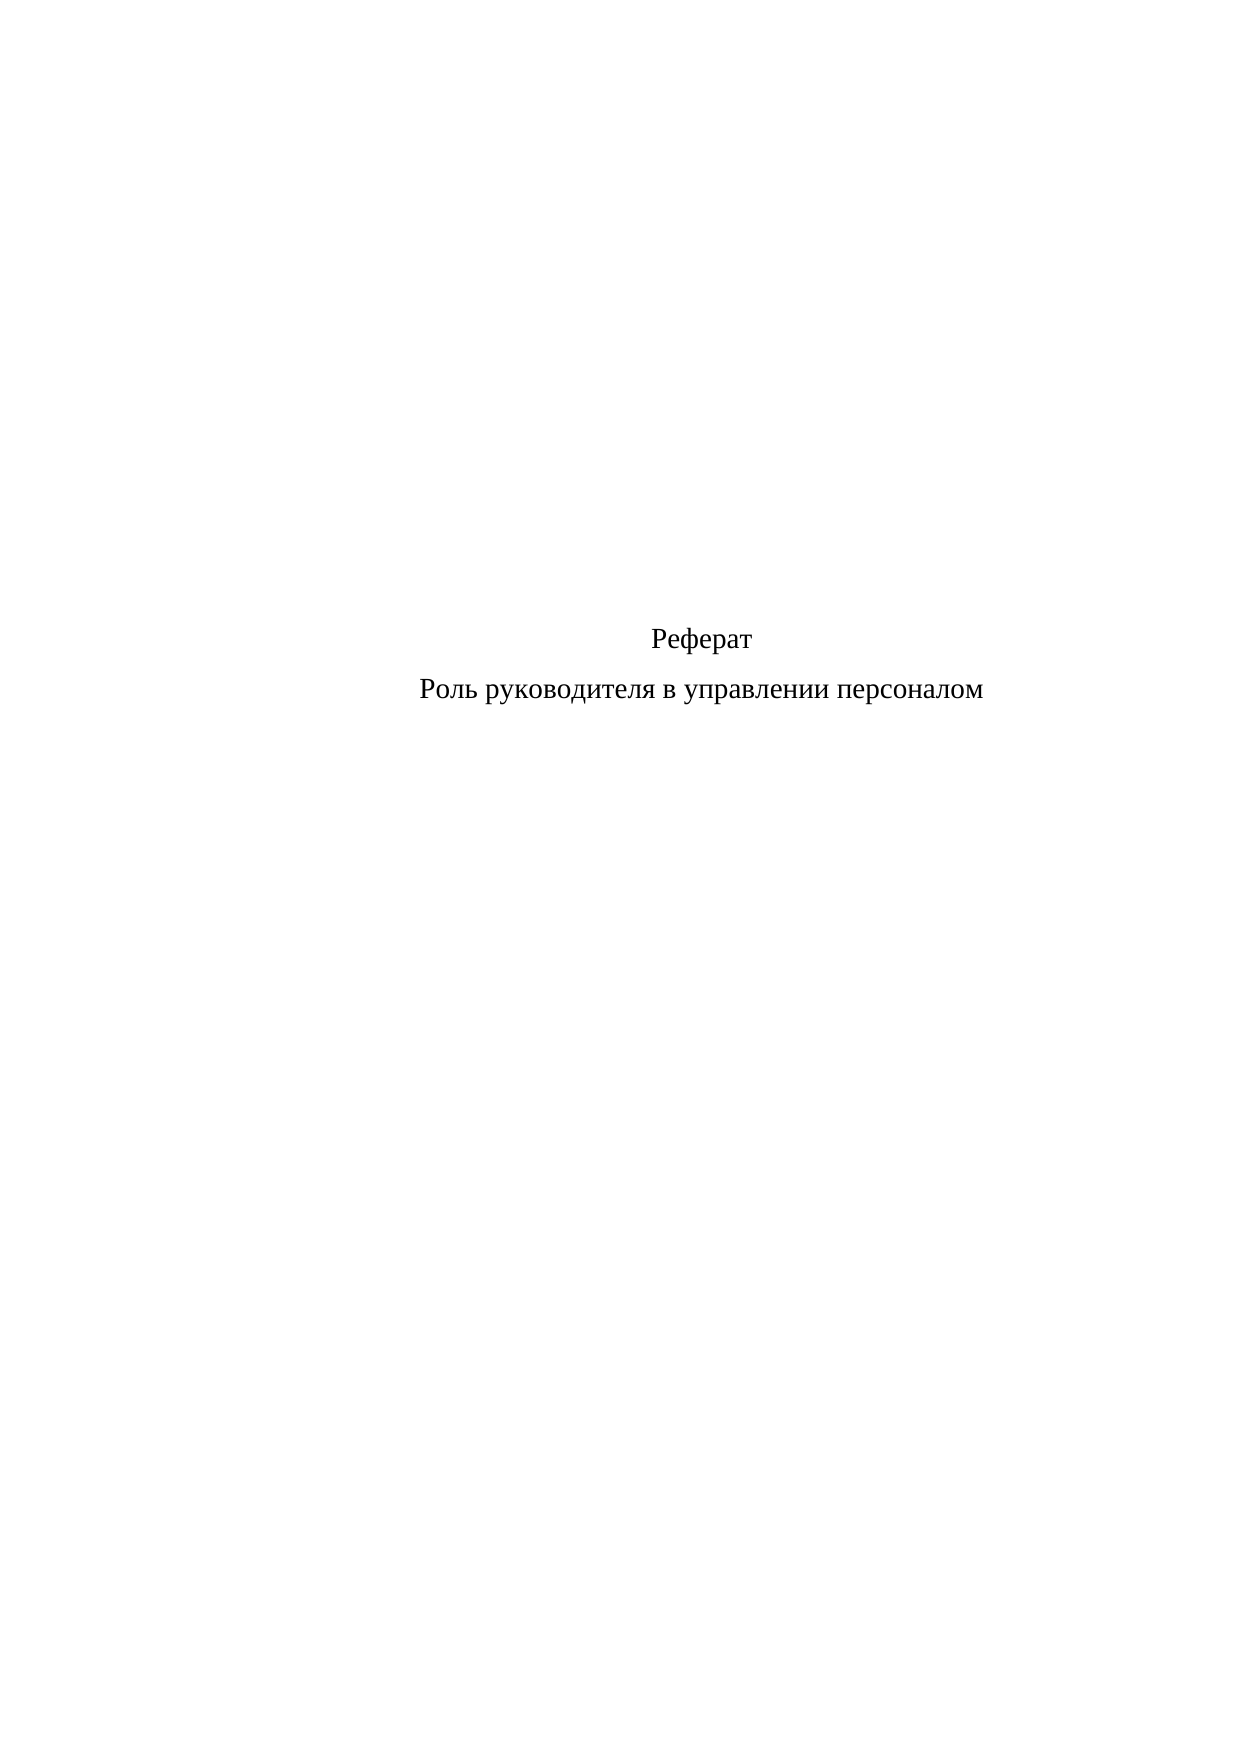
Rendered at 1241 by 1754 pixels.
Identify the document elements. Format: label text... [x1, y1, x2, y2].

text Роль руководителя в управлении персоналом [177, 672, 1152, 705]
text Реферат [177, 621, 1152, 655]
